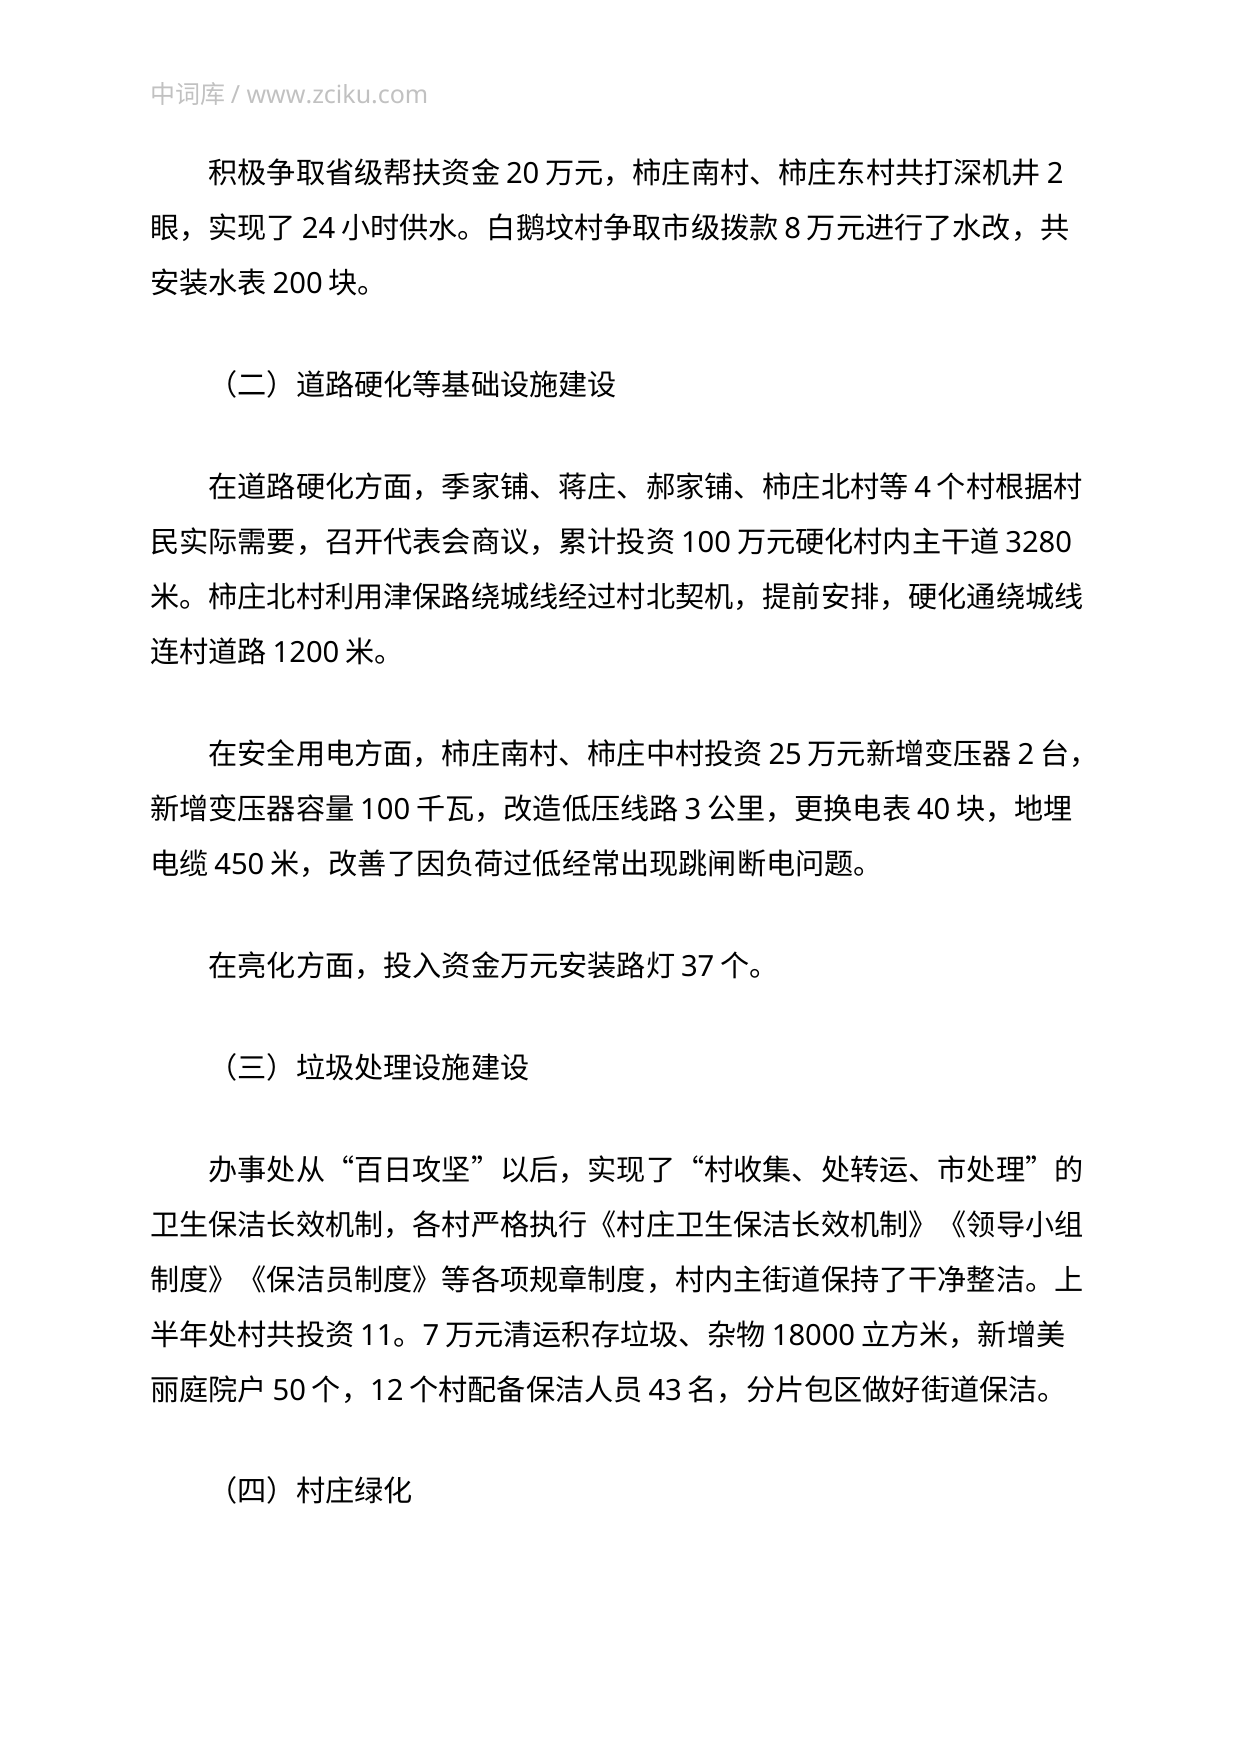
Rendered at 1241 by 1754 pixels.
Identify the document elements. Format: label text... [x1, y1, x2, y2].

text （四）村庄绿化 [150, 1468, 1090, 1510]
text 在道路硬化方面，季家铺、蒋庄、郝家铺、柿庄北村等4个村根据村民实际需要，召开代表会商议，累计投资100万元硬化村内主干道3280米。柿庄北村利用津保路绕城线经过村北契机，提前安排，硬化通绕城线连村道路1200米。 [150, 464, 1090, 671]
text 在安全用电方面，柿庄南村、柿庄中村投资25万元新增变压器2台，新增变压器容量100千瓦，改造低压线路3公里，更换电表40块，地埋电缆450米，改善了因负荷过低经常出现跳闸断电问题。 [150, 731, 1090, 883]
text （二）道路硬化等基础设施建设 [150, 362, 1090, 404]
text （三）垃圾处理设施建设 [150, 1044, 1090, 1087]
text 积极争取省级帮扶资金20万元，柿庄南村、柿庄东村共打深机井2眼，实现了24小时供水。白鹅坟村争取市级拨款8万元进行了水改，共安装水表200块。 [150, 150, 1090, 302]
text 在亮化方面，投入资金万元安装路灯37个。 [150, 943, 1090, 985]
text 办事处从“百日攻坚”以后，实现了“村收集、处转运、市处理”的卫生保洁长效机制，各村严格执行《村庄卫生保洁长效机制》《领导小组制度》《保洁员制度》等各项规章制度，村内主街道保持了干净整洁。上半年处村共投资11。7万元清运积存垃圾、杂物18000立方米，新增美丽庭院户50个，12个村配备保洁人员43名，分片包区做好街道保洁。 [150, 1146, 1090, 1408]
